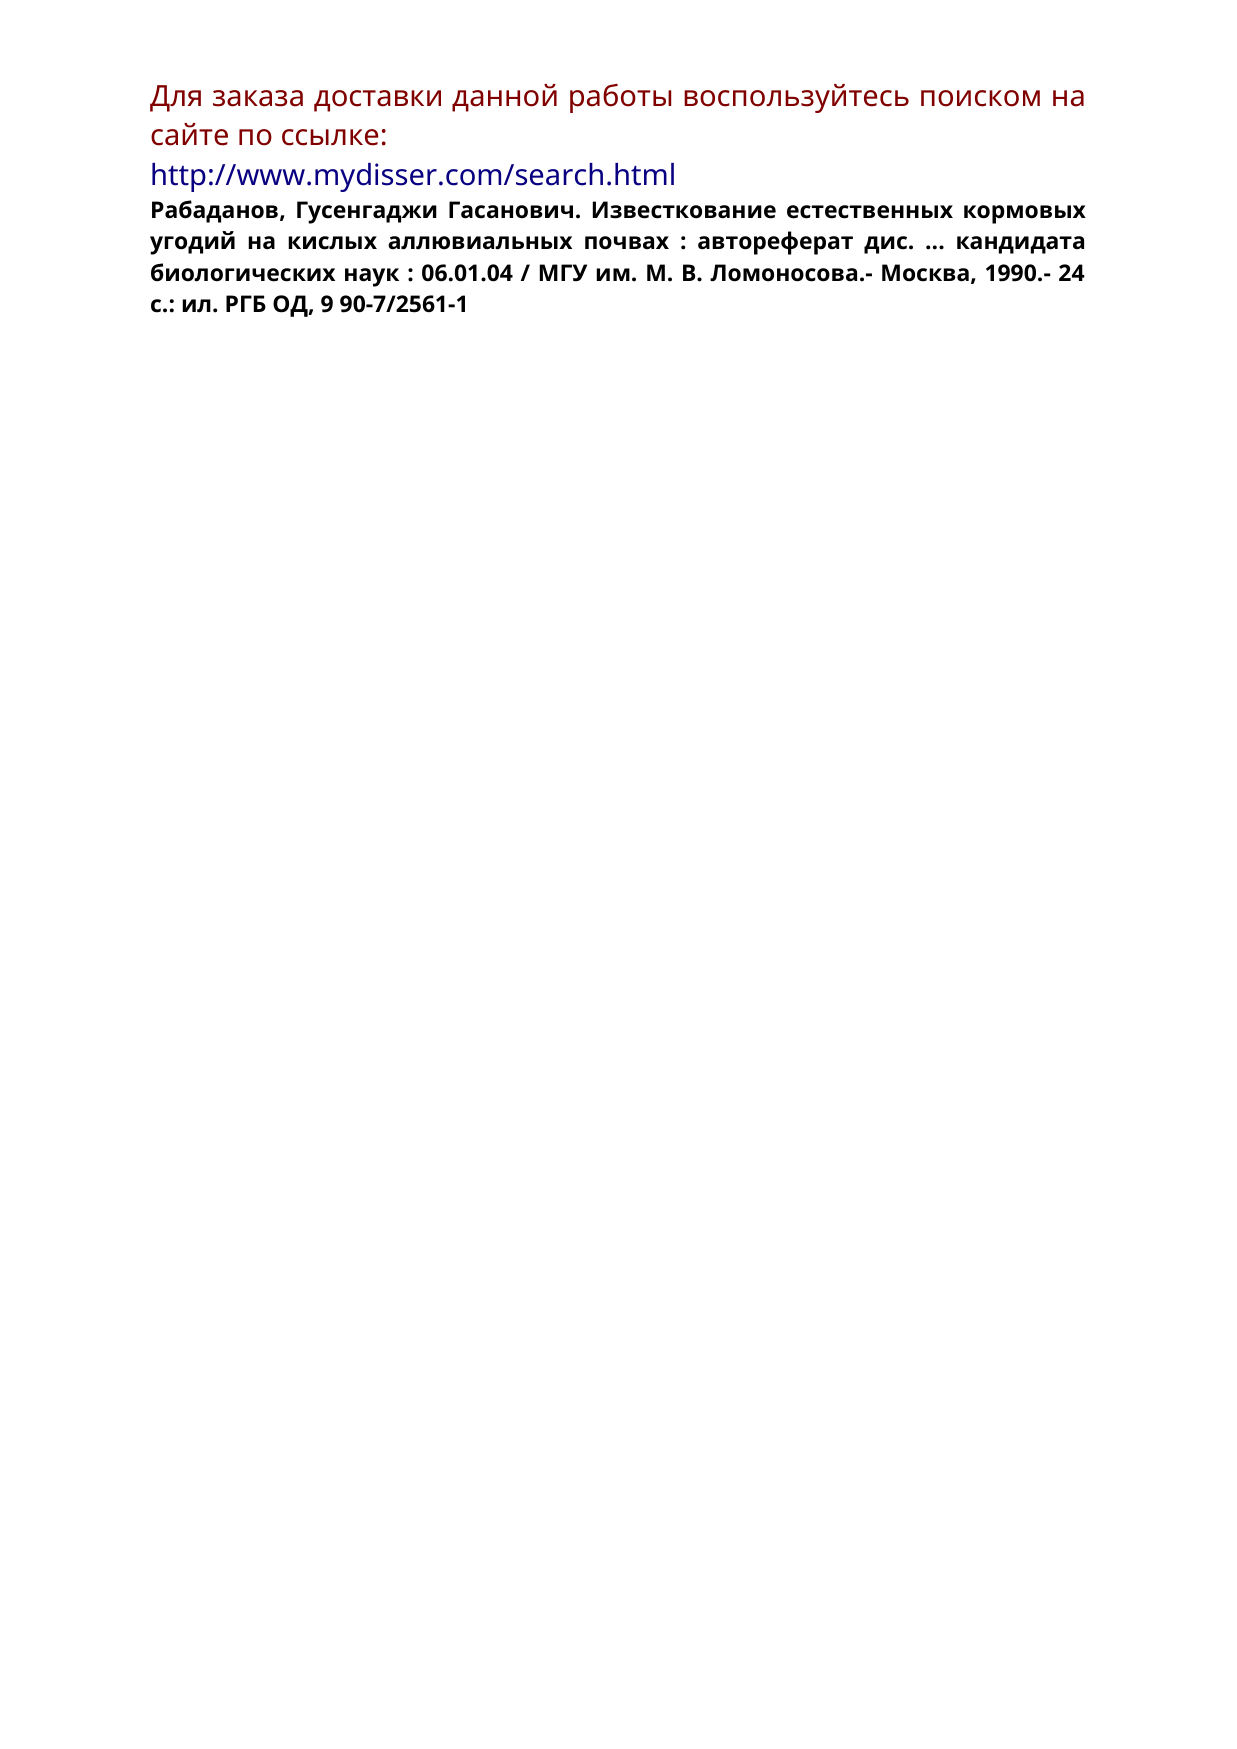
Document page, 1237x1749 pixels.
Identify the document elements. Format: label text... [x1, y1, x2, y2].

text Рабаданов, Гусенгаджи Гасанович. Известкование естественных кормовых угодий на кислых аллювиальных почвах : автореферат дис. ... кандидата биологических наук : 06.01.04 / МГУ им. М. В. Ломоносова.- Москва, 1990.- 24 с.: ил. РГБ ОД, 9 90-7/2561-1 [150, 194, 1086, 319]
